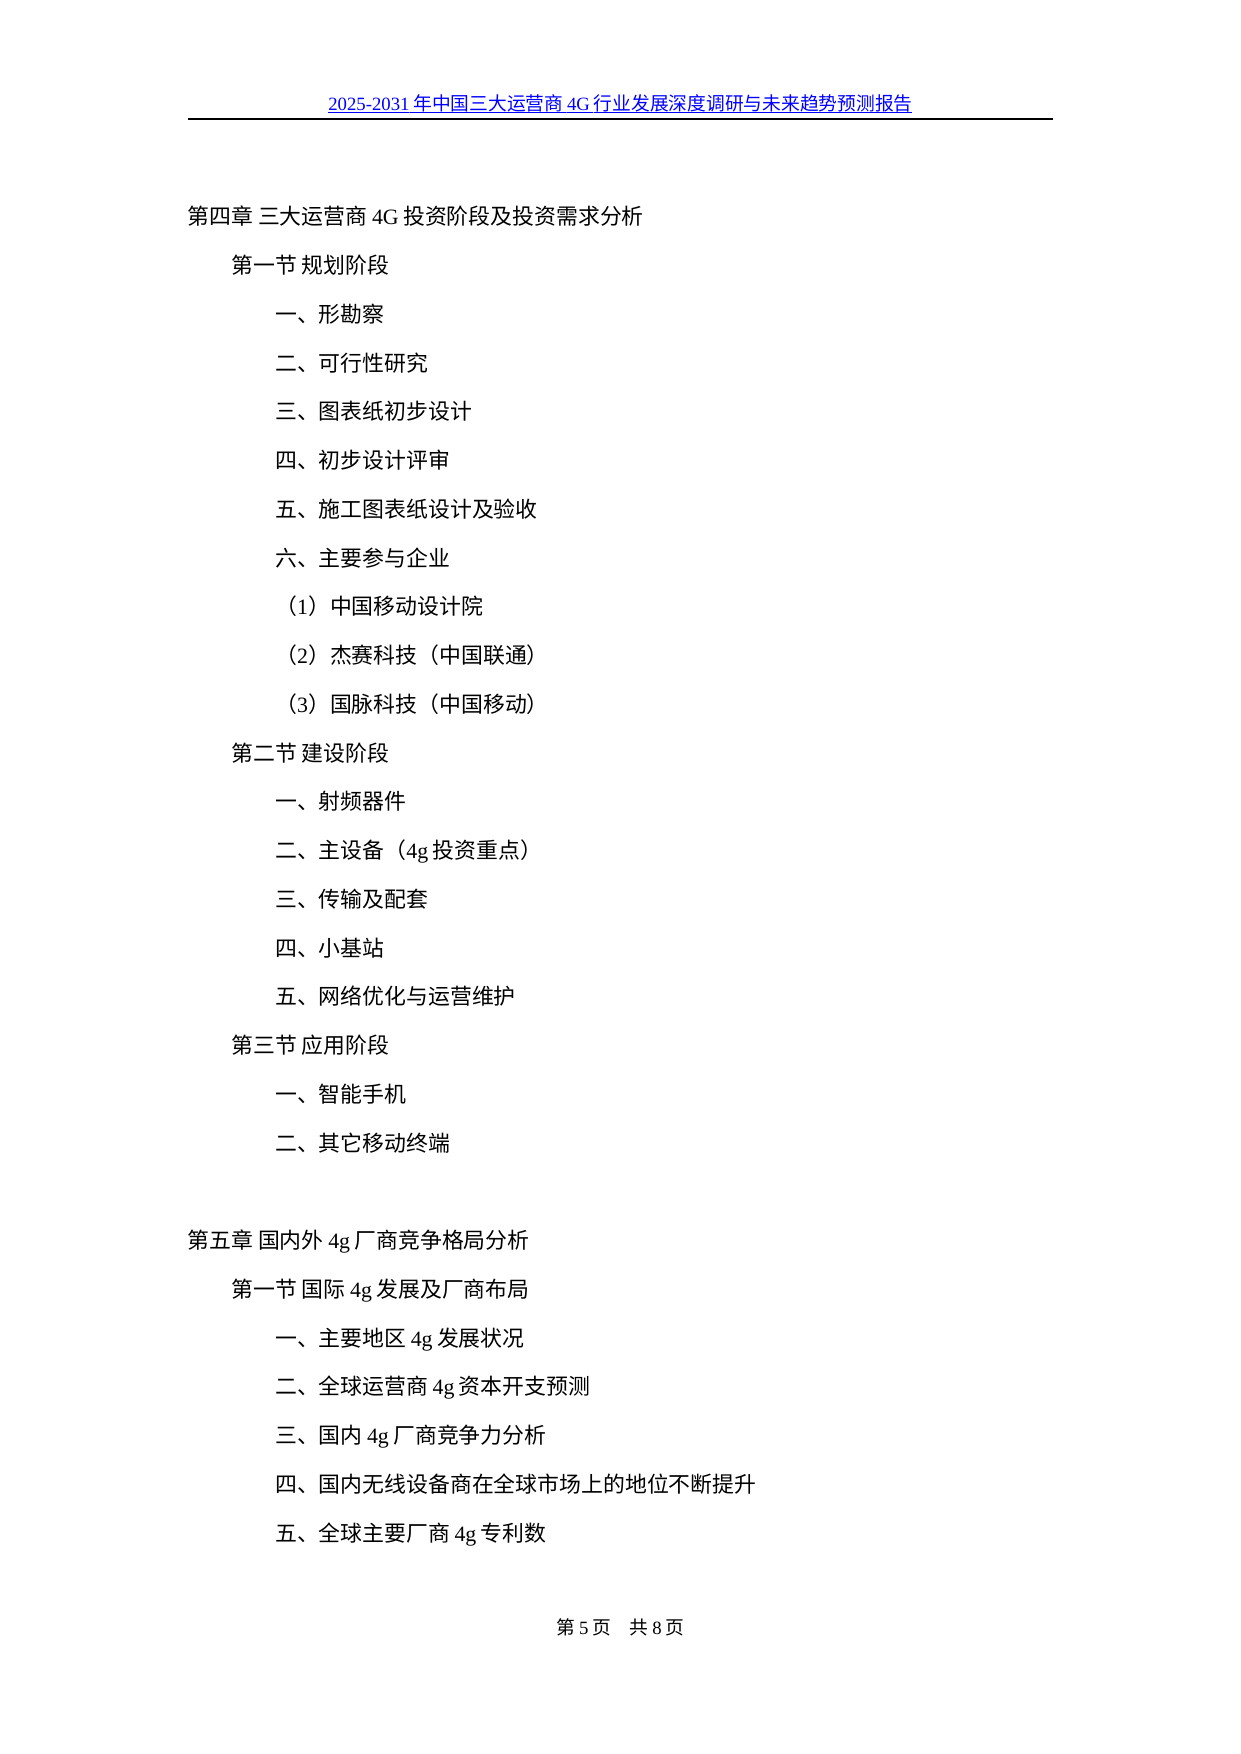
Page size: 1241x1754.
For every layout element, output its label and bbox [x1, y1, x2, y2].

text [187, 150, 1053, 1548]
